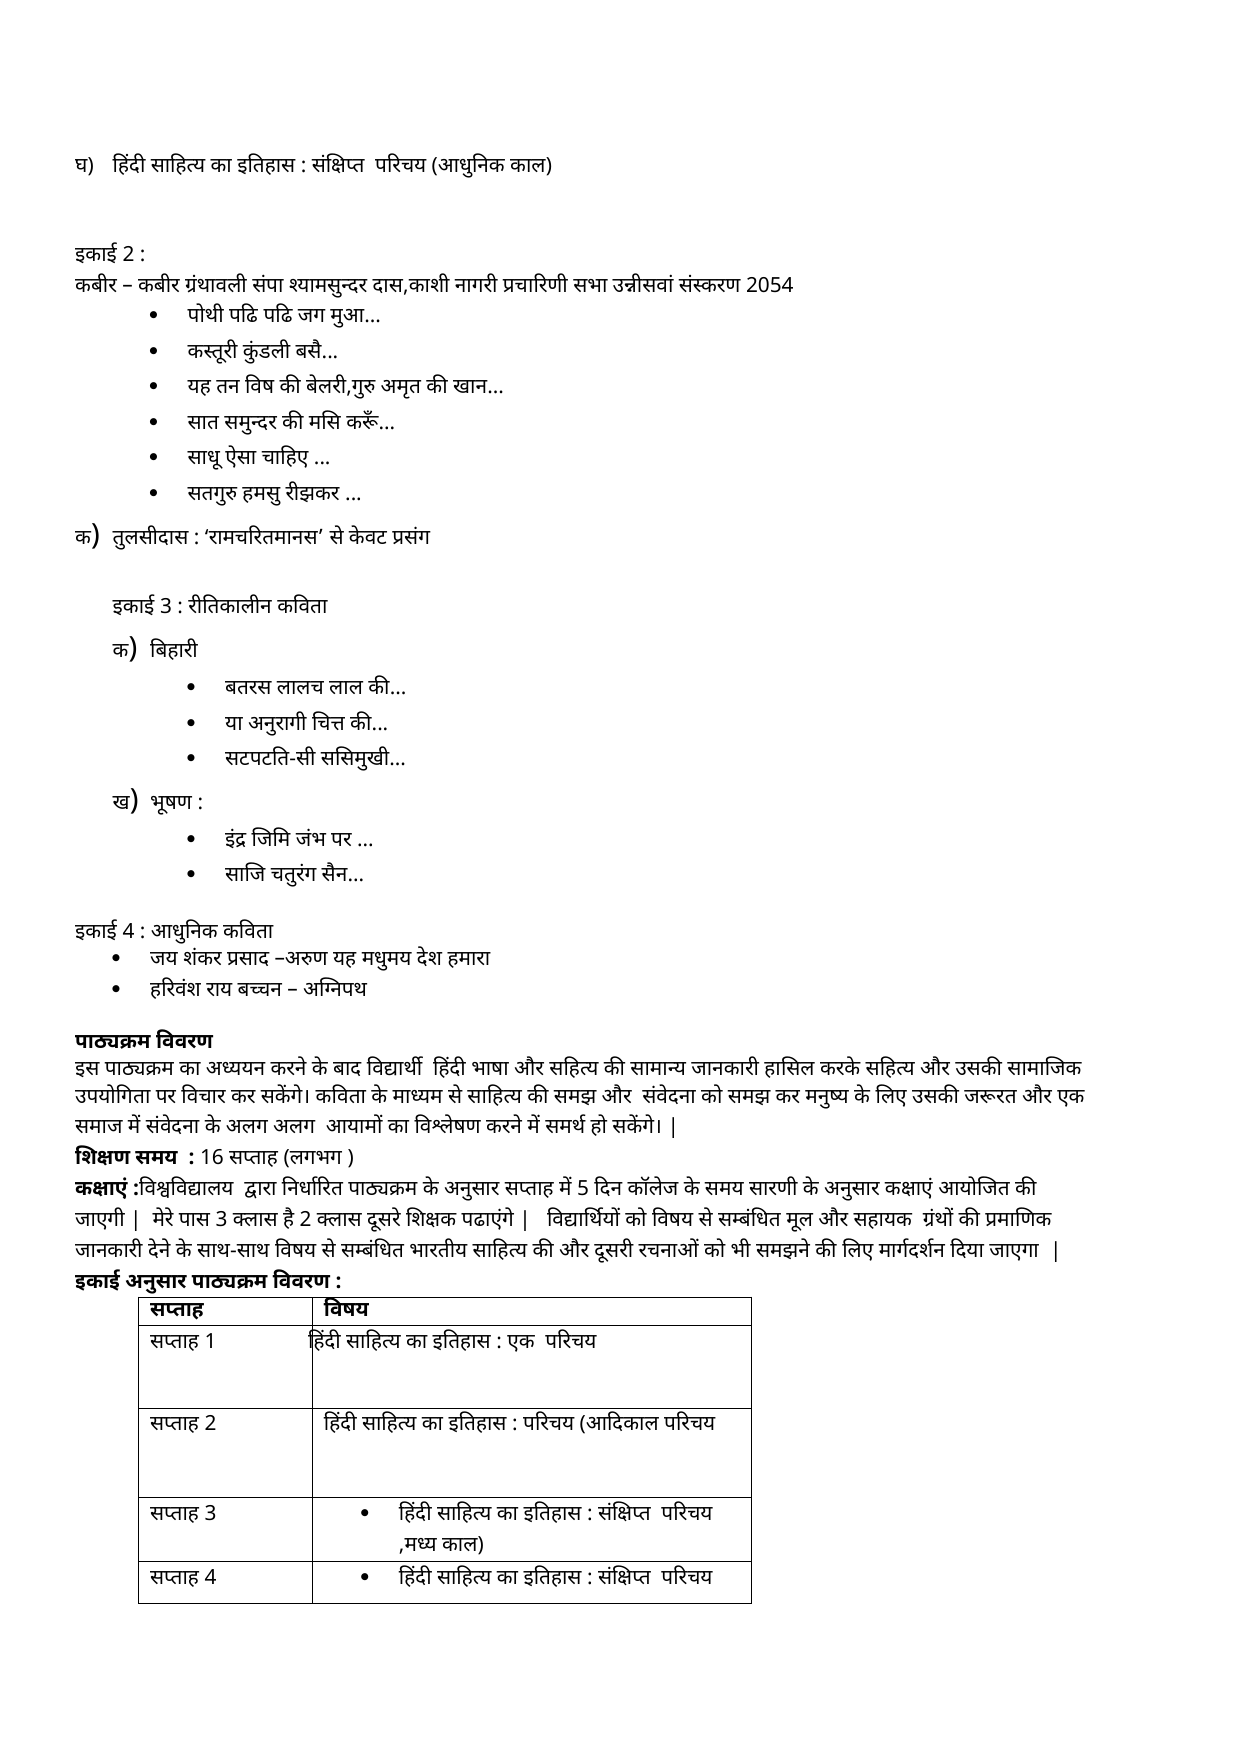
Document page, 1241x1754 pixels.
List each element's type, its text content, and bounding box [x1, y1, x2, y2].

table_header विषय [313, 1298, 751, 1325]
list पोथी पढि पढि जग मुआ... [150, 301, 1090, 331]
list बिहारी [112, 627, 1090, 666]
text पाठ्यक्रम विवरण [75, 1030, 1090, 1057]
list साधू ऐसा चाहिए ... [150, 442, 1090, 473]
text शिक्षण समय : 16 सप्ताह (लगभग ) [75, 1142, 1090, 1173]
list हरिवंश राय बच्चन – अग्निपथ [112, 978, 1090, 1005]
table_cell सप्ताह 3 [139, 1498, 312, 1561]
text इकाई 4 : आधुनिक कविता [75, 916, 1090, 947]
list या अनुरागी चित्त की... [187, 708, 1090, 738]
text कक्षाएं :विश्वविद्यालय द्वारा निर्धारित पाठ्यक्रम के अनुसार सप्ताह में 5 दिन कॉलेज के समय सारणी के अनुसार कक्षाएं आयोजित की जाएगी | मेरे पास 3 क्लास है 2 क्लास दूसरे शिक्षक पढाएंगे | विद्यार्थियों को विषय से सम्बंधित मूल और सहायक ग्रंथों की प्रमाणिक जानकारी देने के साथ-साथ विषय से सम्बंधित भारतीय साहित्य की और दूसरी रचनाओं को भी समझने की लिए मार्गदर्शन दिया जाएगा | [75, 1173, 1090, 1266]
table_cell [313, 1498, 751, 1561]
text कबीर – कबीर ग्रंथावली संपा श्यामसुन्दर दास,काशी नागरी प्रचारिणी सभा उन्नीसवां संस्करण 2054 [75, 270, 1090, 301]
list सटपटति-सी ससिमुखी... [187, 743, 1090, 774]
table_cell हिंदी साहित्य का इतिहास : एक परिचय [313, 1326, 751, 1407]
text इस पाठ्यक्रम का अध्ययन करने के बाद विद्यार्थी हिंदी भाषा और सहित्य की सामान्य जानकारी हासिल करके सहित्य और उसकी सामाजिक उपयोगिता पर विचार कर सकेंगे। कविता के माध्यम से साहित्य की समझ और संवेदना को समझ कर मनुष्य के लिए उसकी जरूरत और एक समाज में संवेदना के अलग अलग आयामों का विश्लेषण करने में समर्थ हो सकेंगे। | [75, 1057, 1090, 1142]
text इकाई अनुसार पाठ्यक्रम विवरण : [75, 1266, 1090, 1297]
list भूषण : [112, 778, 1090, 818]
list इंद्र जिमि जंभ पर ... [187, 824, 1090, 855]
table_cell सप्ताह 4 [139, 1562, 312, 1603]
list बतरस लालच लाल की... [187, 672, 1090, 703]
table_cell सप्ताह 2 [139, 1409, 312, 1497]
table_header सप्ताह [139, 1298, 312, 1325]
list साजि चतुरंग सैन... [187, 859, 1090, 890]
list इकाई 3 : रीतिकालीन कविता [112, 591, 1090, 622]
list यह तन विष की बेलरी,गुरु अमृत की खान... [150, 371, 1090, 402]
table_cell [313, 1562, 751, 1603]
list सतगुरु हमसु रीझकर ... [150, 478, 1090, 508]
list हिंदी साहित्य का इतिहास : संक्षिप्त परिचय (आधुनिक काल) [75, 150, 1090, 181]
list कस्तूरी कुंडली बसै... [150, 336, 1090, 367]
table_cell सप्ताह 1 [139, 1326, 312, 1407]
table_cell हिंदी साहित्य का इतिहास : परिचय (आदिकाल परिचय [313, 1409, 751, 1497]
list जय शंकर प्रसाद –अरुण यह मधुमय देश हमारा [112, 947, 1090, 974]
list तुलसीदास : ‘रामचरितमानस’ से केवट प्रसंग [75, 513, 1090, 553]
list सात समुन्दर की मसि करूँ... [150, 407, 1090, 438]
text इकाई 2 : [75, 239, 1090, 270]
